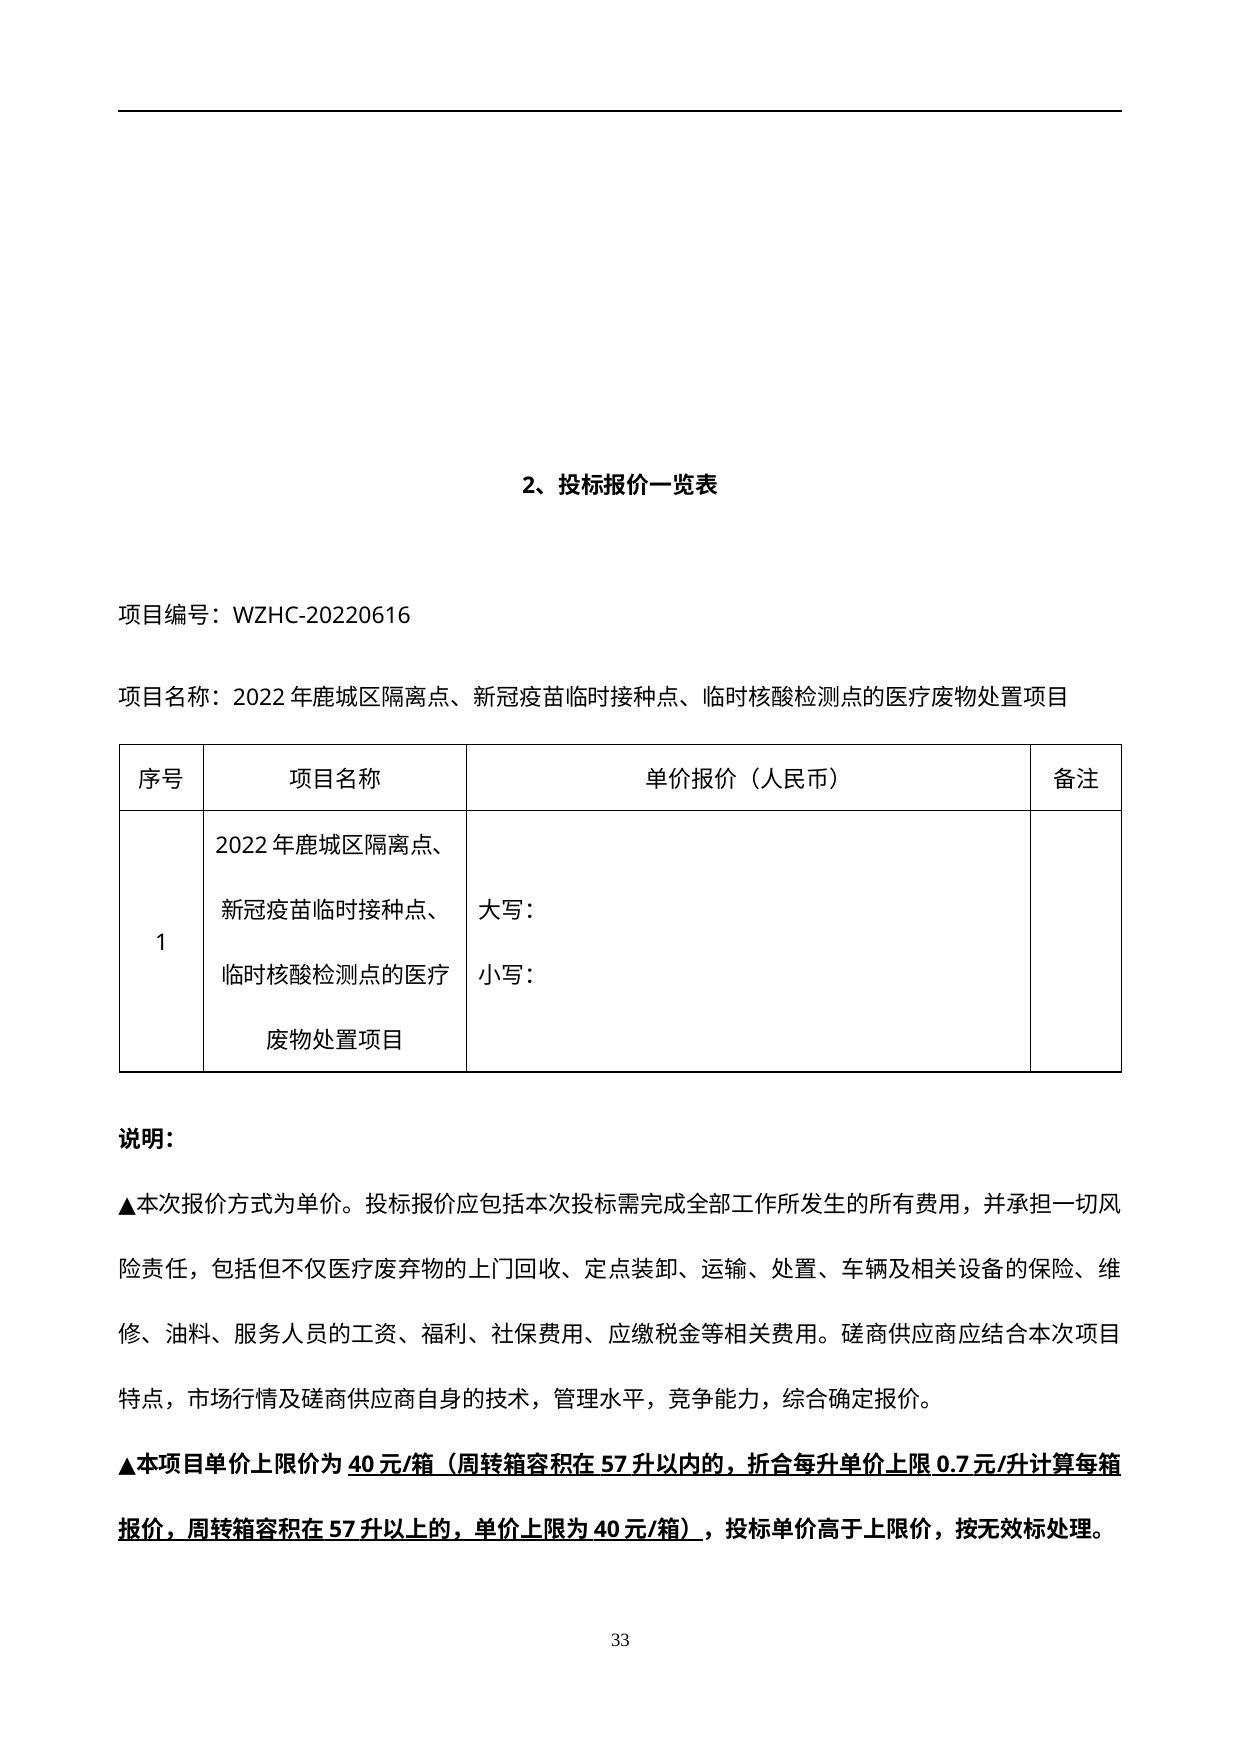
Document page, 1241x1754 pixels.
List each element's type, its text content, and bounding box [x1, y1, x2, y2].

table_cell 2022年鹿城区隔离点、新冠疫苗临时接种点、临时核酸检测点的医疗废物处置项目 [204, 811, 466, 1071]
table_cell 大写： 小写： [467, 811, 1030, 1071]
table_header 备注 [1031, 745, 1121, 810]
text ▲本项目单价上限价为40元/箱（周转箱容积在57升以内的，折合每升单价上限0.7元/升计算每箱报价，周转箱容积在57升以上的，单价上限为40元/箱），投标单价高于上限价，按无效标处理。 [118, 1430, 1122, 1560]
text 项目编号：WZHC-20220616 [118, 581, 1122, 646]
table_cell [1031, 811, 1121, 1071]
table_cell 1 [120, 811, 203, 1071]
table_header 序号 [120, 745, 203, 810]
text 项目名称：2022年鹿城区隔离点、新冠疫苗临时接种点、临时核酸检测点的医疗废物处置项目 [118, 663, 1122, 728]
text 说明： [118, 1105, 1122, 1170]
text ▲本次报价方式为单价。投标报价应包括本次投标需完成全部工作所发生的所有费用，并承担一切风险责任，包括但不仅医疗废弃物的上门回收、定点装卸、运输、处置、车辆及相关设备的保险、维修、油料、服务人员的工资、福利、社保费用、应缴税金等相关费用。磋商供应商应结合本次项目特点，市场行情及磋商供应商自身的技术，管理水平，竞争能力，综合确定报价。 [118, 1170, 1122, 1430]
table_header 单价报价（人民币） [467, 745, 1030, 810]
text 2、投标报价一览表 [118, 451, 1122, 516]
table_header 项目名称 [204, 745, 466, 810]
